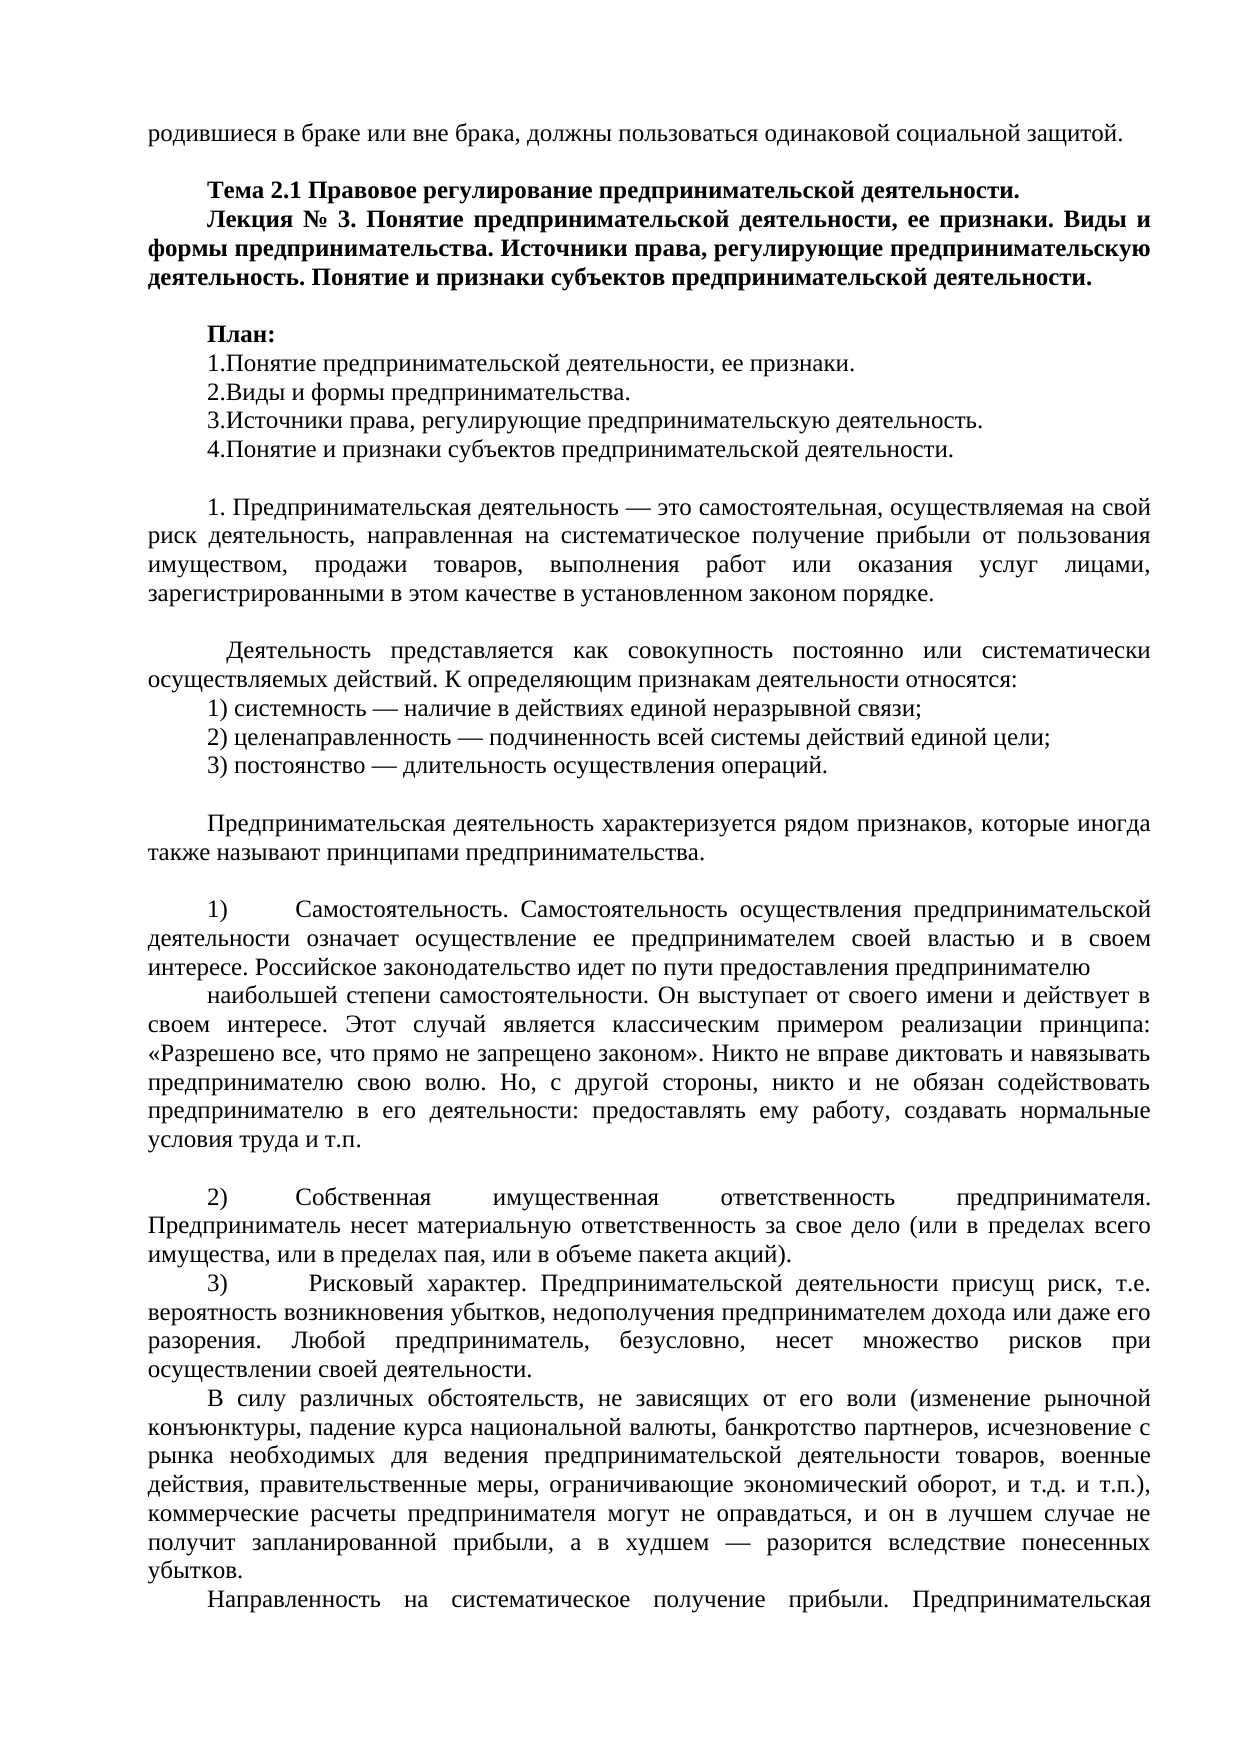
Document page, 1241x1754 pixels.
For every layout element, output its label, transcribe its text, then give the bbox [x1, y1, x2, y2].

text 2.Виды и формы предпринимательства. [148, 377, 1152, 406]
text 3.Источники права, регулирующие предпринимательскую деятельность. [148, 406, 1152, 434]
text План: [148, 319, 1152, 348]
text Деятельность представляется как совокупность постоянно или систематически осуществляемых действий. К определяющим признакам деятельности относятся: [148, 636, 1152, 693]
text В силу различных обстоятельств, не зависящих от его воли (изменение рыночной конъюнктуры, падение курса национальной валюты, банкротство партнеров, исчезновение с рынка необходимых для ведения предпринимательской деятельности товаров, военные действия, правительственные меры, ограничивающие экономический оборот, и т.д. и т.п.), коммерческие расчеты предпринимателя могут не оправдаться, и он в лучшем случае не получит запланированной прибыли, а в худшем — разорится вследствие понесенных убытков. [148, 1383, 1152, 1584]
list Самостоятельность. Самостоятельность осуществления предпринимательской деятельности означает осуществление ее предпринимателем своей властью и в своем интересе. Российское законодательство идет по пути предоставления предпринимателю [148, 894, 1152, 981]
text 4.Понятие и признаки субъектов предпринимательской деятельности. [148, 434, 1152, 463]
text Лекция № 3. Понятие предпринимательской деятельности, ее признаки. Виды и формы предпринимательства. Источники права, регулирующие предпринимательскую деятельность. Понятие и признаки субъектов предпринимательской деятельности. [148, 204, 1152, 291]
text 1. Предпринимательская деятельность — это самостоятельная, осуществляемая на свой риск деятельность, направленная на систематическое получение прибыли от пользования имуществом, продажи товаров, выполнения работ или оказания услуг лицами, зарегистрированными в этом качестве в установленном законом порядке. [148, 492, 1152, 607]
text 1) системность — наличие в действиях единой неразрывной связи; [148, 693, 1152, 722]
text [148, 118, 1152, 147]
text Предпринимательская деятельность характеризуется рядом признаков, которые иногда также называют принципами предпринимательства. [148, 808, 1152, 866]
text 2) целенаправленность — подчиненность всей системы действий единой цели; [148, 722, 1152, 751]
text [148, 1584, 1152, 1613]
text 1.Понятие предпринимательской деятельности, ее признаки. [148, 348, 1152, 377]
text Тема 2.1 Правовое регулирование предпринимательской деятельности. [148, 176, 1152, 204]
text наибольшей степени самостоятельности. Он выступает от своего имени и действует в своем интересе. Этот случай является классическим примером реализации принципа: «Разрешено все, что прямо не запрещено законом». Никто не вправе диктовать и навязывать предпринимателю свою волю. Но, с другой стороны, никто и не обязан содействовать предпринимателю в его деятельности: предоставлять ему работу, создавать нормальные условия труда и т.п. [148, 981, 1152, 1153]
list Собственная имущественная ответственность предпринимателя. Предприниматель несет материальную ответственность за свое дело (или в пределах всего имущества, или в пределах пая, или в объеме пакета акций). [148, 1182, 1152, 1268]
text 3) постоянство — длительность осуществления операций. [148, 751, 1152, 779]
list Рисковый характер. Предпринимательской деятельности присущ риск, т.е. вероятность возникновения убытков, недополучения предпринимателем дохода или даже его разорения. Любой предприниматель, безусловно, несет множество рисков при осуществлении своей деятельности. [148, 1268, 1152, 1383]
